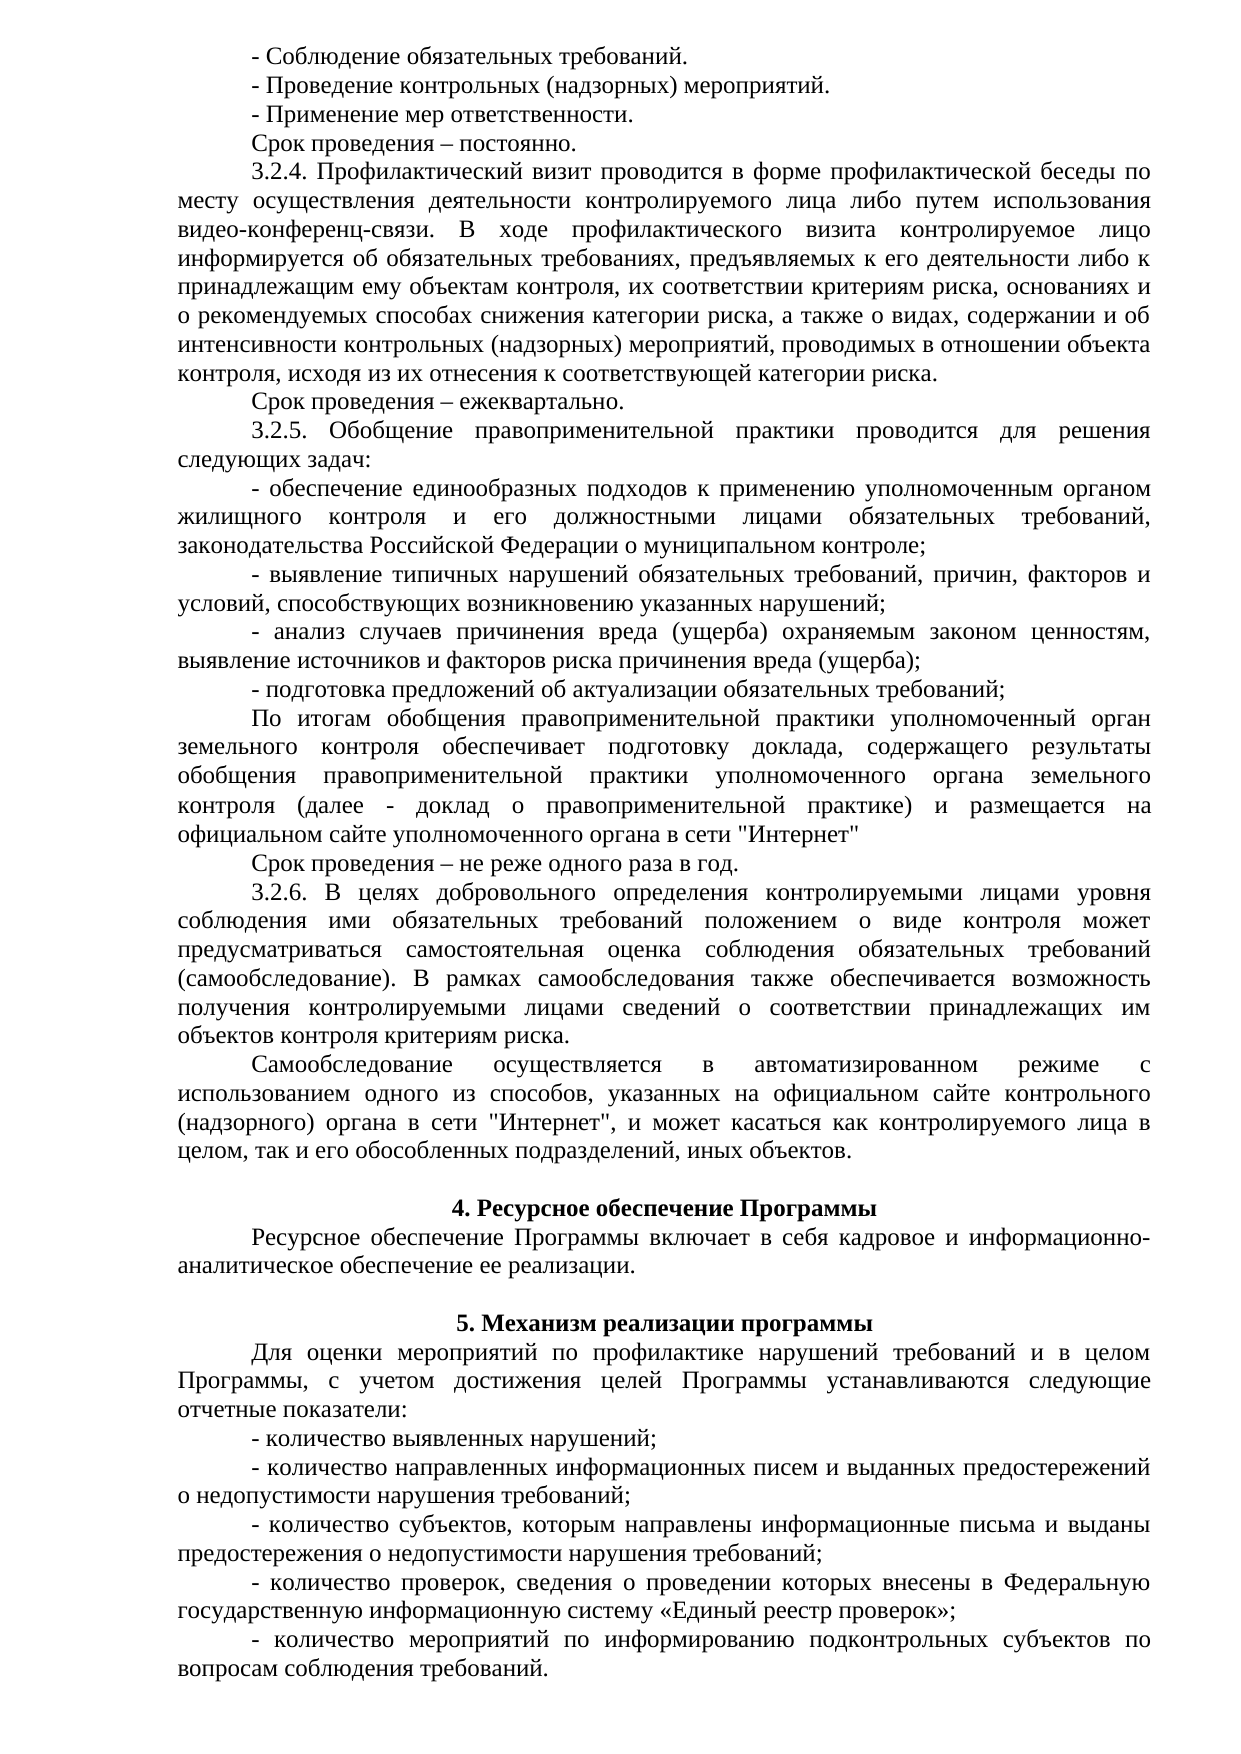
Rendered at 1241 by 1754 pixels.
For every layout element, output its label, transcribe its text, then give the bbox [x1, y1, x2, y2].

text - Применение мер ответственности. [177, 99, 1152, 128]
text - подготовка предложений об актуализации обязательных требований; [177, 674, 1152, 703]
text По итогам обобщения правоприменительной практики уполномоченный орган земельного контроля обеспечивает подготовку доклада, содержащего результаты обобщения правоприменительной практики уполномоченного органа земельного контроля (далее - доклад о правоприменительной практике) и размещается на официальном сайте уполномоченного органа в сети "Интернет" [177, 703, 1152, 848]
text - количество выявленных нарушений; [177, 1423, 1152, 1452]
text - обеспечение единообразных подходов к применению уполномоченным органом жилищного контроля и его должностными лицами обязательных требований, законодательства Российской Федерации о муниципальном контроле; [177, 473, 1152, 559]
text 3.2.5. Обобщение правоприменительной практики проводится для решения следующих задач: [177, 415, 1152, 473]
text - количество направленных информационных писем и выданных предостережений о недопустимости нарушения требований; [177, 1452, 1152, 1509]
text 3.2.4. Профилактический визит проводится в форме профилактической беседы по месту осуществления деятельности контролируемого лица либо путем использования видео-конференц-связи. В ходе профилактического визита контролируемое лицо информируется об обязательных требованиях, предъявляемых к его деятельности либо к принадлежащим ему объектам контроля, их соответствии критериям риска, основаниях и о рекомендуемых способах снижения категории риска, а также о видах, содержании и об интенсивности контрольных (надзорных) мероприятий, проводимых в отношении объекта контроля, исходя из их отнесения к соответствующей категории риска. [177, 156, 1152, 386]
text - Проведение контрольных (надзорных) мероприятий. [177, 70, 1152, 99]
text - количество проверок, сведения о проведении которых внесены в Федеральную государственную информационную систему «Единый реестр проверок»; [177, 1567, 1152, 1624]
text Срок проведения – ежеквартально. [177, 386, 1152, 415]
text - Соблюдение обязательных требований. [177, 41, 1152, 70]
text - анализ случаев причинения вреда (ущерба) охраняемым законом ценностям, выявление источников и факторов риска причинения вреда (ущерба); [177, 616, 1152, 674]
text 4. Ресурсное обеспечение Программы [177, 1193, 1152, 1222]
text Самообследование осуществляется в автоматизированном режиме с использованием одного из способов, указанных на официальном сайте контрольного (надзорного) органа в сети "Интернет", и может касаться как контролируемого лица в целом, так и его обособленных подразделений, иных объектов. [177, 1049, 1152, 1164]
text Срок проведения – не реже одного раза в год. [177, 848, 1152, 877]
text - количество субъектов, которым направлены информационные письма и выданы предостережения о недопустимости нарушения требований; [177, 1509, 1152, 1567]
text Для оценки мероприятий по профилактике нарушений требований и в целом Программы, с учетом достижения целей Программы устанавливаются следующие отчетные показатели: [177, 1337, 1152, 1423]
text Ресурсное обеспечение Программы включает в себя кадровое и информационно-аналитическое обеспечение ее реализации. [177, 1222, 1152, 1279]
text 5. Механизм реализации программы [177, 1308, 1152, 1337]
text - количество мероприятий по информированию подконтрольных субъектов по вопросам соблюдения требований. [177, 1624, 1152, 1682]
text - выявление типичных нарушений обязательных требований, причин, факторов и условий, способствующих возникновению указанных нарушений; [177, 559, 1152, 616]
text 3.2.6. В целях добровольного определения контролируемыми лицами уровня соблюдения ими обязательных требований положением о виде контроля может предусматриваться самостоятельная оценка соблюдения обязательных требований (самообследование). В рамках самообследования также обеспечивается возможность получения контролируемыми лицами сведений о соответствии принадлежащих им объектов контроля критериям риска. [177, 877, 1152, 1049]
text Срок проведения – постоянно. [177, 128, 1152, 156]
